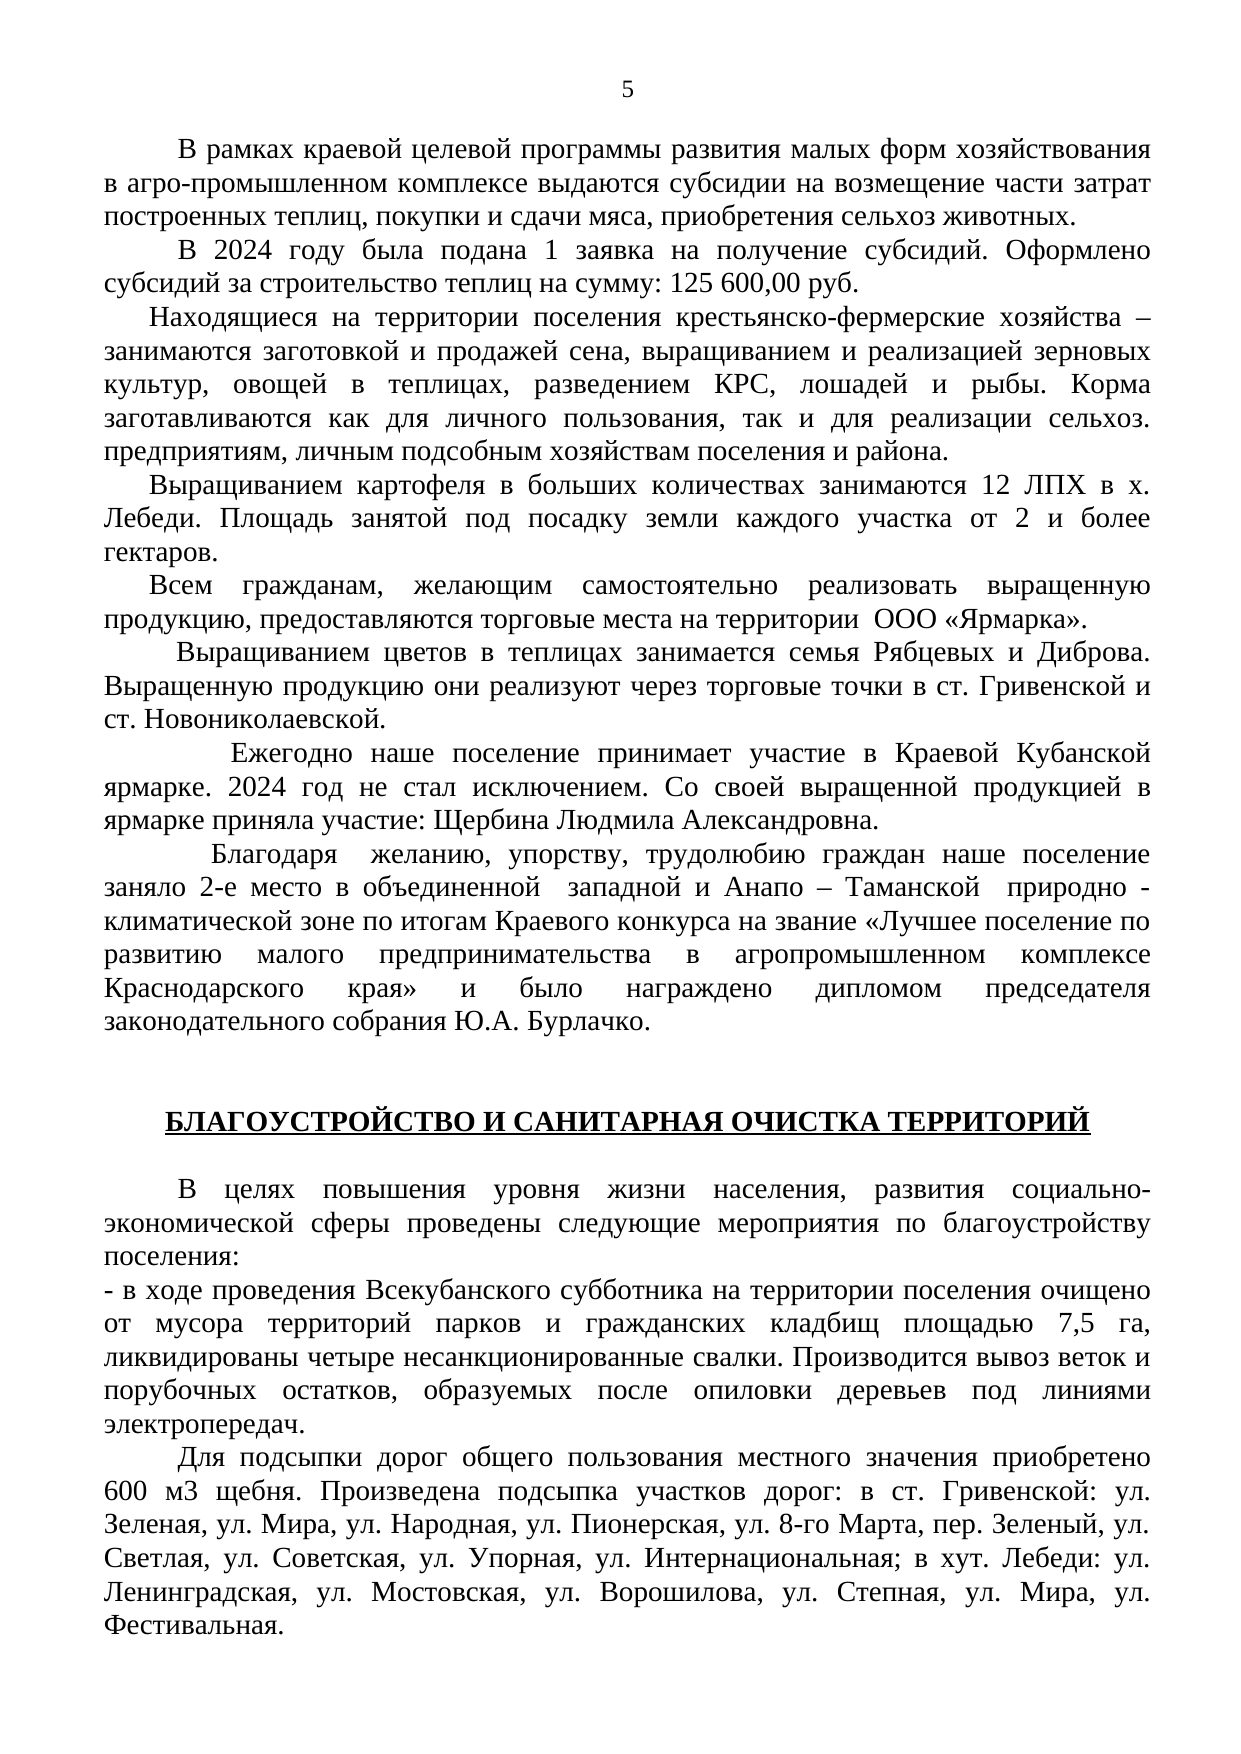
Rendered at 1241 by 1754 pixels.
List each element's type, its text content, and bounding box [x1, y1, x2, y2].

text - в ходе проведения Всекубанского субботника на территории поселения очищено от мусора территорий парков и гражданских кладбищ площадью 7,5 га, ликвидированы четыре несанкционированные свалки. Производится вывоз веток и порубочных остатков, образуемых после опиловки деревьев под линиями электропередач. [103, 1272, 1152, 1439]
text Находящиеся на территории поселения крестьянско-фермерские хозяйства – занимаются заготовкой и продажей сена, выращиванием и реализацией зерновых культур, овощей в теплицах, разведением КРС, лошадей и рыбы. Корма заготавливаются как для личного пользования, так и для реализации сельхоз. предприятиям, личным подсобным хозяйствам поселения и района. [103, 299, 1152, 467]
text Ежегодно наше поселение принимает участие в Краевой Кубанской ярмарке. 2024 год не стал исключением. Со своей выращенной продукцией в ярмарке приняла участие: Щербина Людмила Александровна. [103, 735, 1152, 836]
text В 2024 году была подана 1 заявка на получение субсидий. Оформлено субсидий за строительство теплиц на сумму: 125 600,00 руб. [103, 232, 1152, 299]
text Благодаря желанию, упорству, трудолюбию граждан наше поселение заняло 2-е место в объединенной западной и Анапо – Таманской природно - климатической зоне по итогам Краевого конкурса на звание «Лучшее поселение по развитию малого предпринимательства в агропромышленном комплексе Краснодарского края» и было награждено дипломом председателя законодательного собрания Ю.А. Бурлачко. [103, 836, 1152, 1037]
text Для подсыпки дорог общего пользования местного значения приобретено 600 м3 щебня. Произведена подсыпка участков дорог: в ст. Гривенской: ул. Зеленая, ул. Мира, ул. Народная, ул. Пионерская, ул. 8-го Марта, пер. Зеленый, ул. Светлая, ул. Советская, ул. Упорная, ул. Интернациональная; в хут. Лебеди: ул. Ленинградская, ул. Мостовская, ул. Ворошилова, ул. Степная, ул. Мира, ул. Фестивальная. [103, 1439, 1152, 1641]
text БЛАГОУСТРОЙСТВО И САНИТАРНАЯ ОЧИСТКА ТЕРРИТОРИЙ [103, 1104, 1152, 1138]
text Выращиванием цветов в теплицах занимается семья Рябцевых и Диброва. Выращенную продукцию они реализуют через торговые точки в ст. Гривенской и ст. Новониколаевской. [103, 634, 1152, 735]
text Выращиванием картофеля в больших количествах занимаются 12 ЛПХ в х. Лебеди. Площадь занятой под посадку земли каждого участка от 2 и более гектаров. [103, 467, 1152, 567]
text В целях повышения уровня жизни населения, развития социально-экономической сферы проведены следующие мероприятия по благоустройству поселения: [103, 1171, 1152, 1272]
text Всем гражданам, желающим самостоятельно реализовать выращенную продукцию, предоставляются торговые места на территории ООО «Ярмарка». [103, 567, 1152, 634]
text В рамках краевой целевой программы развития малых форм хозяйствования в агро-промышленном комплексе выдаются субсидии на возмещение части затрат построенных теплиц, покупки и сдачи мяса, приобретения сельхоз животных. [103, 131, 1152, 232]
